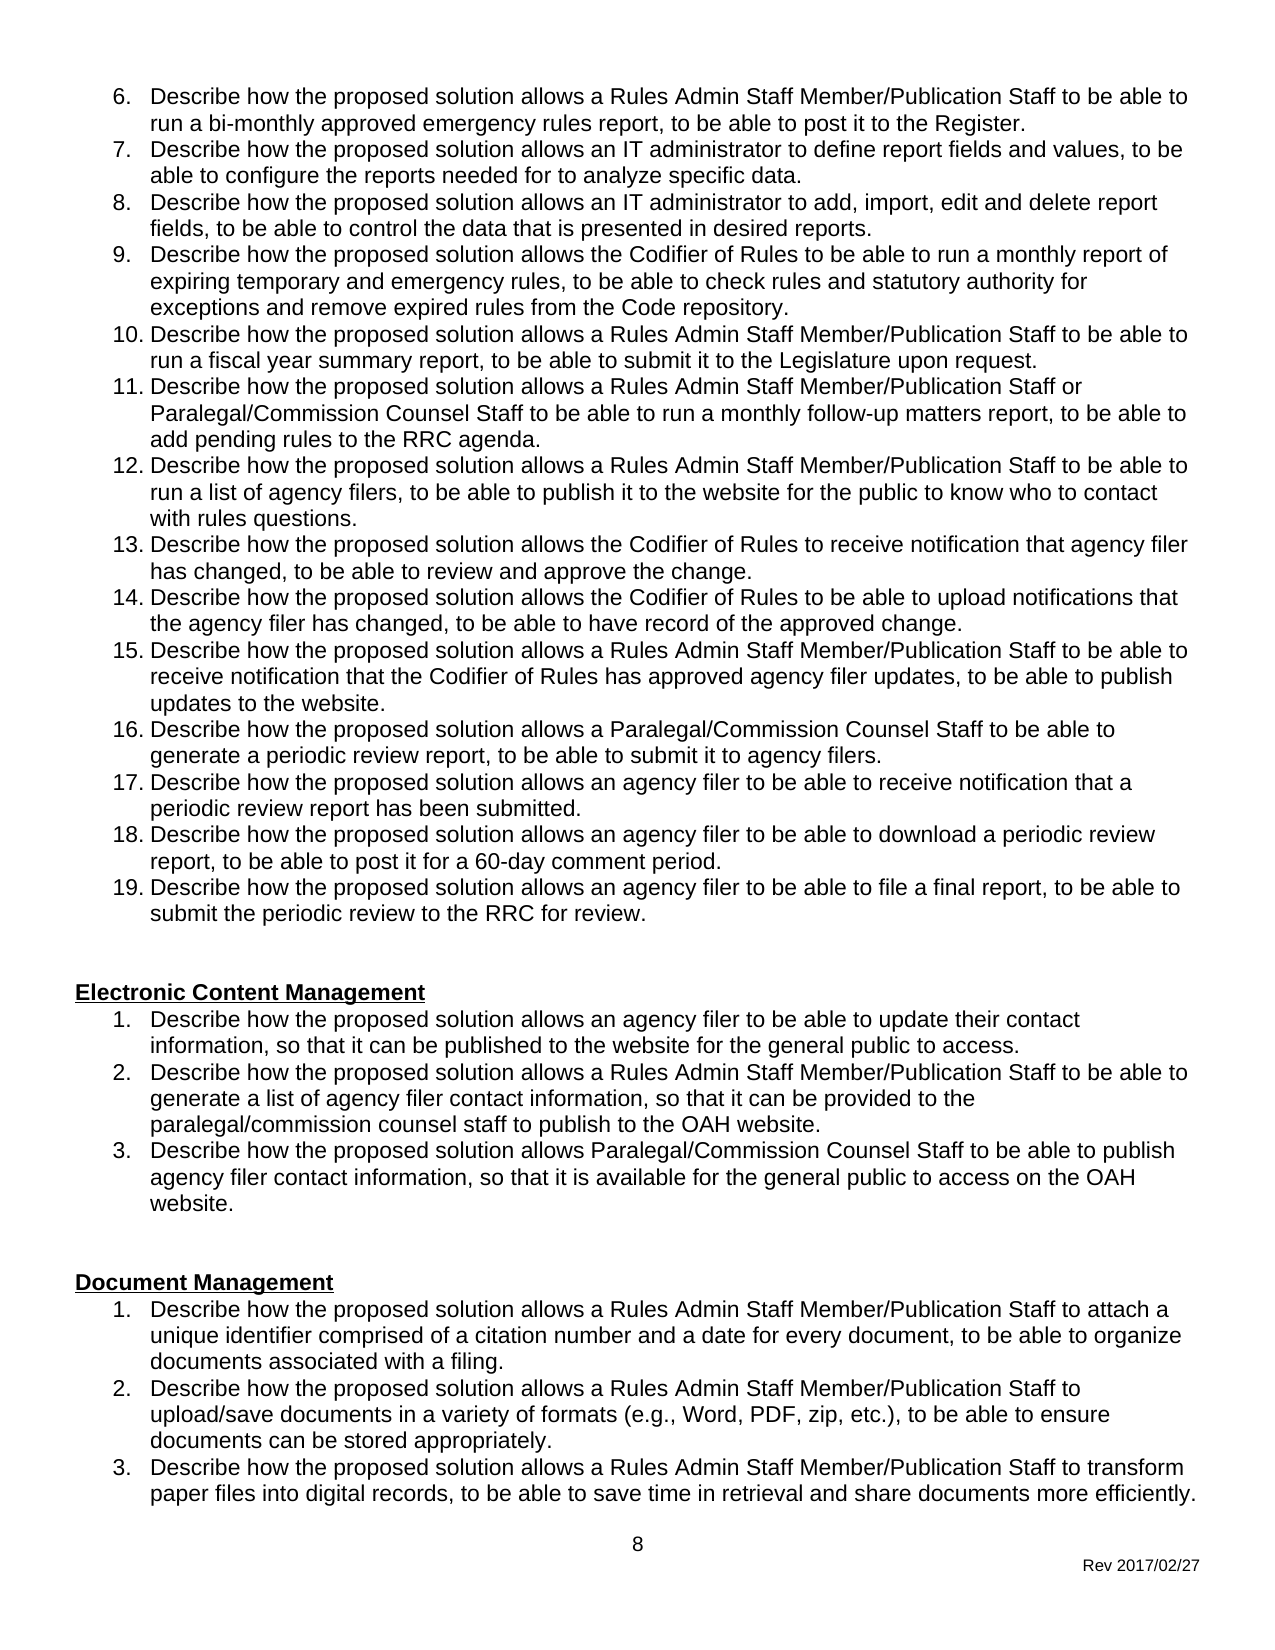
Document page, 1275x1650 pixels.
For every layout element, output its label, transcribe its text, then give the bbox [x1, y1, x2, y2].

list Describe how the proposed solution allows an agency filer to be able to update their contact information, so that it can be published to the website for the general public to access. [112, 1006, 1200, 1058]
list Describe how the proposed solution allows the Codifier of Rules to be able to upload notifications that the agency filer has changed, to be able to have record of the approved change. [112, 584, 1200, 637]
list Describe how the proposed solution allows a Rules Admin Staff Member/Publication Staff or Paralegal/Commission Counsel Staff to be able to run a monthly follow-up matters report, to be able to add pending rules to the RRC agenda. [112, 373, 1200, 452]
list Describe how the proposed solution allows an agency filer to be able to file a final report, to be able to submit the periodic review to the RRC for review. [112, 874, 1200, 927]
list Describe how the proposed solution allows Paralegal/Commission Counsel Staff to be able to publish agency filer contact information, so that it is available for the general public to access on the OAH website. [112, 1137, 1200, 1217]
list Describe how the proposed solution allows the Codifier of Rules to be able to run a monthly report of expiring temporary and emergency rules, to be able to check rules and statutory authority for exceptions and remove expired rules from the Code repository. [112, 241, 1200, 321]
list Describe how the proposed solution allows the Codifier of Rules to receive notification that agency filer has changed, to be able to review and approve the change. [112, 531, 1200, 584]
list Describe how the proposed solution allows an IT administrator to add, import, edit and delete report fields, to be able to control the data that is presented in desired reports. [112, 189, 1200, 241]
list Describe how the proposed solution allows an IT administrator to define report fields and values, to be able to configure the reports needed for to analyze specific data. [112, 136, 1200, 189]
text Document Management [75, 1269, 1200, 1296]
list Describe how the proposed solution allows a Rules Admin Staff Member/Publication Staff to upload/save documents in a variety of formats (e.g., Word, PDF, zip, etc.), to be able to ensure documents can be stored appropriately. [112, 1375, 1200, 1454]
list Describe how the proposed solution allows a Rules Admin Staff Member/Publication Staff to be able to generate a list of agency filer contact information, so that it can be provided to the paralegal/commission counsel staff to publish to the OAH website. [112, 1058, 1200, 1137]
list Describe how the proposed solution allows a Rules Admin Staff Member/Publication Staff to be able to receive notification that the Codifier of Rules has approved agency filer updates, to be able to publish updates to the website. [112, 637, 1200, 716]
list Describe how the proposed solution allows a Paralegal/Commission Counsel Staff to be able to generate a periodic review report, to be able to submit it to agency filers. [112, 716, 1200, 768]
list Describe how the proposed solution allows a Rules Admin Staff Member/Publication Staff to attach a unique identifier comprised of a citation number and a date for every document, to be able to organize documents associated with a filing. [112, 1296, 1200, 1375]
text Electronic Content Management [75, 979, 1200, 1006]
list Describe how the proposed solution allows a Rules Admin Staff Member/Publication Staff to transform paper files into digital records, to be able to save time in retrieval and share documents more efficiently. [112, 1454, 1200, 1506]
list Describe how the proposed solution allows a Rules Admin Staff Member/Publication Staff to be able to run a fiscal year summary report, to be able to submit it to the Legislature upon request. [112, 321, 1200, 373]
list Describe how the proposed solution allows a Rules Admin Staff Member/Publication Staff to be able to run a list of agency filers, to be able to publish it to the website for the public to know who to contact with rules questions. [112, 452, 1200, 531]
list Describe how the proposed solution allows an agency filer to be able to receive notification that a periodic review report has been submitted. [112, 768, 1200, 821]
list Describe how the proposed solution allows an agency filer to be able to download a periodic review report, to be able to post it for a 60-day comment period. [112, 821, 1200, 874]
list Describe how the proposed solution allows a Rules Admin Staff Member/Publication Staff to be able to run a bi-monthly approved emergency rules report, to be able to post it to the Register. [112, 83, 1200, 136]
